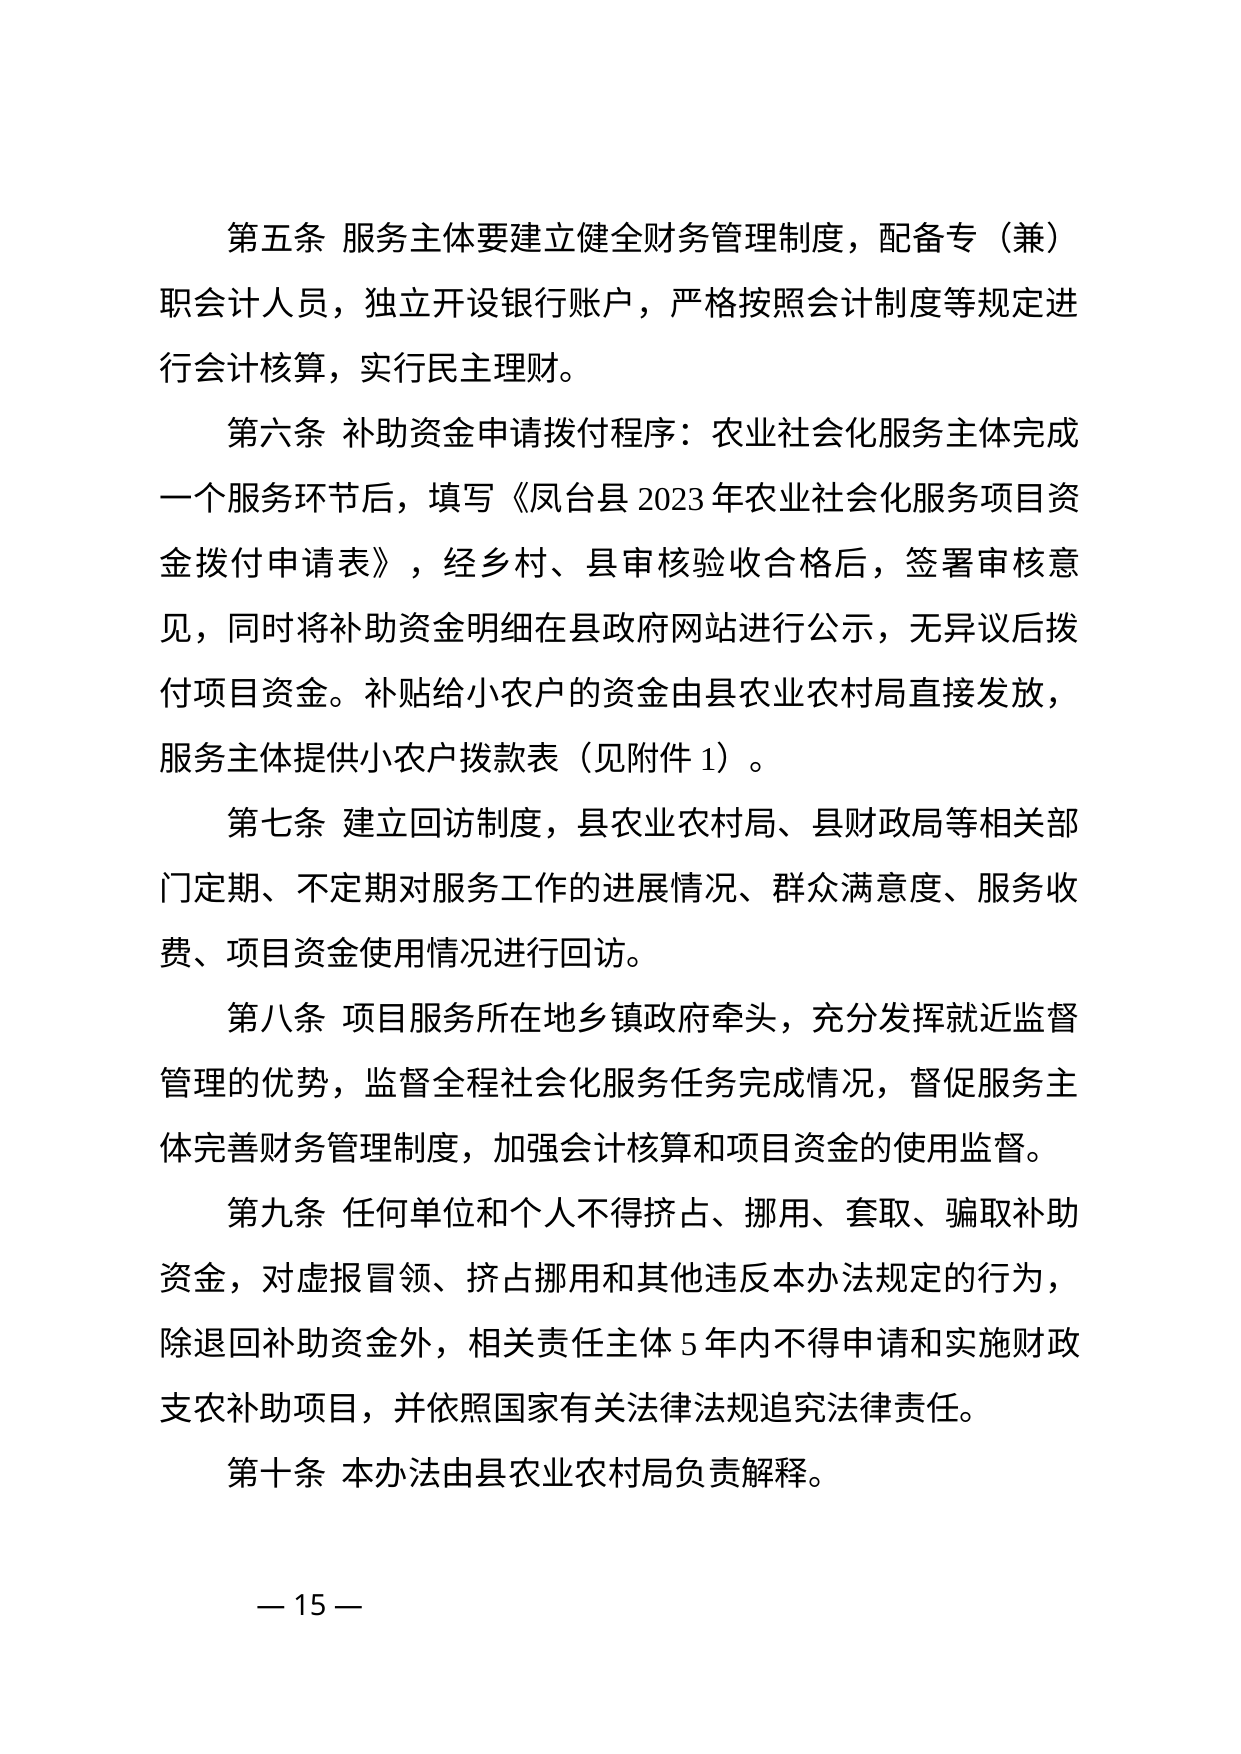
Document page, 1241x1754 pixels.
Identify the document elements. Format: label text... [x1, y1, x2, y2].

text 第八条 项目服务所在地乡镇政府牵头，充分发挥就近监督管理的优势，监督全程社会化服务任务完成情况，督促服务主体完善财务管理制度，加强会计核算和项目资金的使用监督。 [159, 983, 1081, 1178]
text 第六条 补助资金申请拨付程序：农业社会化服务主体完成一个服务环节后，填写《凤台县2023年农业社会化服务项目资金拨付申请表》，经乡村、县审核验收合格后，签署审核意见，同时将补助资金明细在县政府网站进行公示，无异议后拨付项目资金。补贴给小农户的资金由县农业农村局直接发放，服务主体提供小农户拨款表（见附件1）。 [159, 398, 1081, 788]
text 第七条 建立回访制度，县农业农村局、县财政局等相关部门定期、不定期对服务工作的进展情况、群众满意度、服务收费、项目资金使用情况进行回访。 [159, 788, 1081, 983]
text 第十条 本办法由县农业农村局负责解释。 [159, 1438, 1081, 1503]
text 第五条 服务主体要建立健全财务管理制度，配备专（兼）职会计人员，独立开设银行账户，严格按照会计制度等规定进行会计核算，实行民主理财。 [159, 203, 1081, 398]
text 第九条 任何单位和个人不得挤占、挪用、套取、骗取补助资金，对虚报冒领、挤占挪用和其他违反本办法规定的行为，除退回补助资金外，相关责任主体5年内不得申请和实施财政支农补助项目，并依照国家有关法律法规追究法律责任。 [159, 1178, 1081, 1438]
